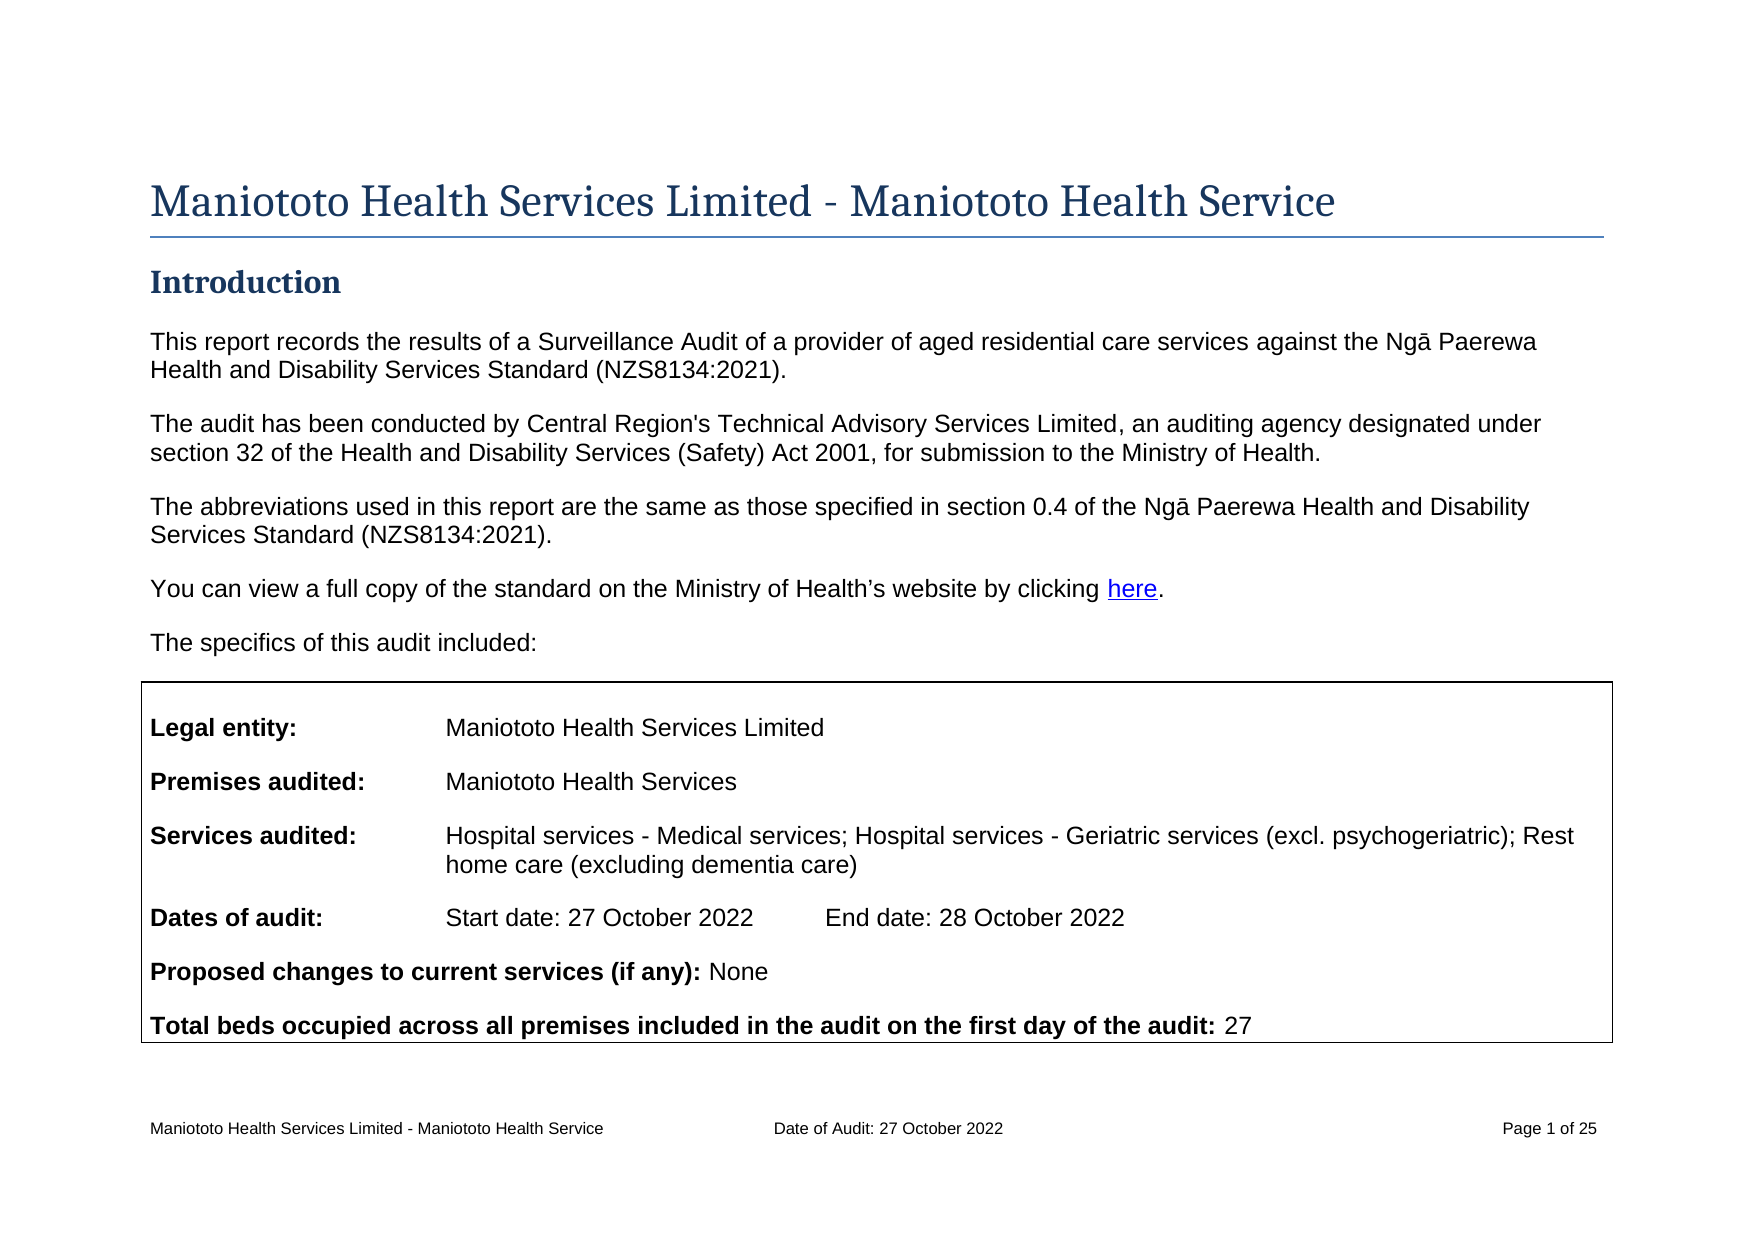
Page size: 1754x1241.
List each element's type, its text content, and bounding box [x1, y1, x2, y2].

text Premises audited: Maniototo Health Services [142, 764, 1612, 796]
subtitle Introduction [150, 263, 1604, 301]
text The abbreviations used in this report are the same as those specified in section 0.4 of the Ngā Paerewa Health and Disability Services Standard (NZS8134:2021). [150, 491, 1604, 549]
text The audit has been conducted by Central Region's Technical Advisory Services Limited, an auditing agency designated under section 32 of the Health and Disability Services (Safety) Act 2001, for submission to the Ministry of Health. [150, 409, 1604, 466]
text This report records the results of a Surveillance Audit of a provider of aged residential care services against the Ngā Paerewa Health and Disability Services Standard (NZS8134:2021). [150, 326, 1604, 384]
text Legal entity: Maniototo Health Services Limited [150, 713, 1604, 742]
text The specifics of this audit included: [150, 628, 1604, 656]
text Proposed changes to current services (if any): None [142, 954, 1612, 986]
text Total beds occupied across all premises included in the audit on the first day of the audit: 27 [142, 1008, 1612, 1042]
text Dates of audit: Start date: 27 October 2022 End date: 28 October 2022 [142, 900, 1612, 932]
text Services audited: Hospital services - Medical services; Hospital services - Geriatric services (excl. psychogeriatric); Rest home care (excluding dementia care) [142, 818, 1612, 878]
subtitle Maniototo Health Services Limited - Maniototo Health Service [150, 175, 1604, 236]
text You can view a full copy of the standard on the Ministry of Health’s website by clicking here. [150, 574, 1604, 603]
